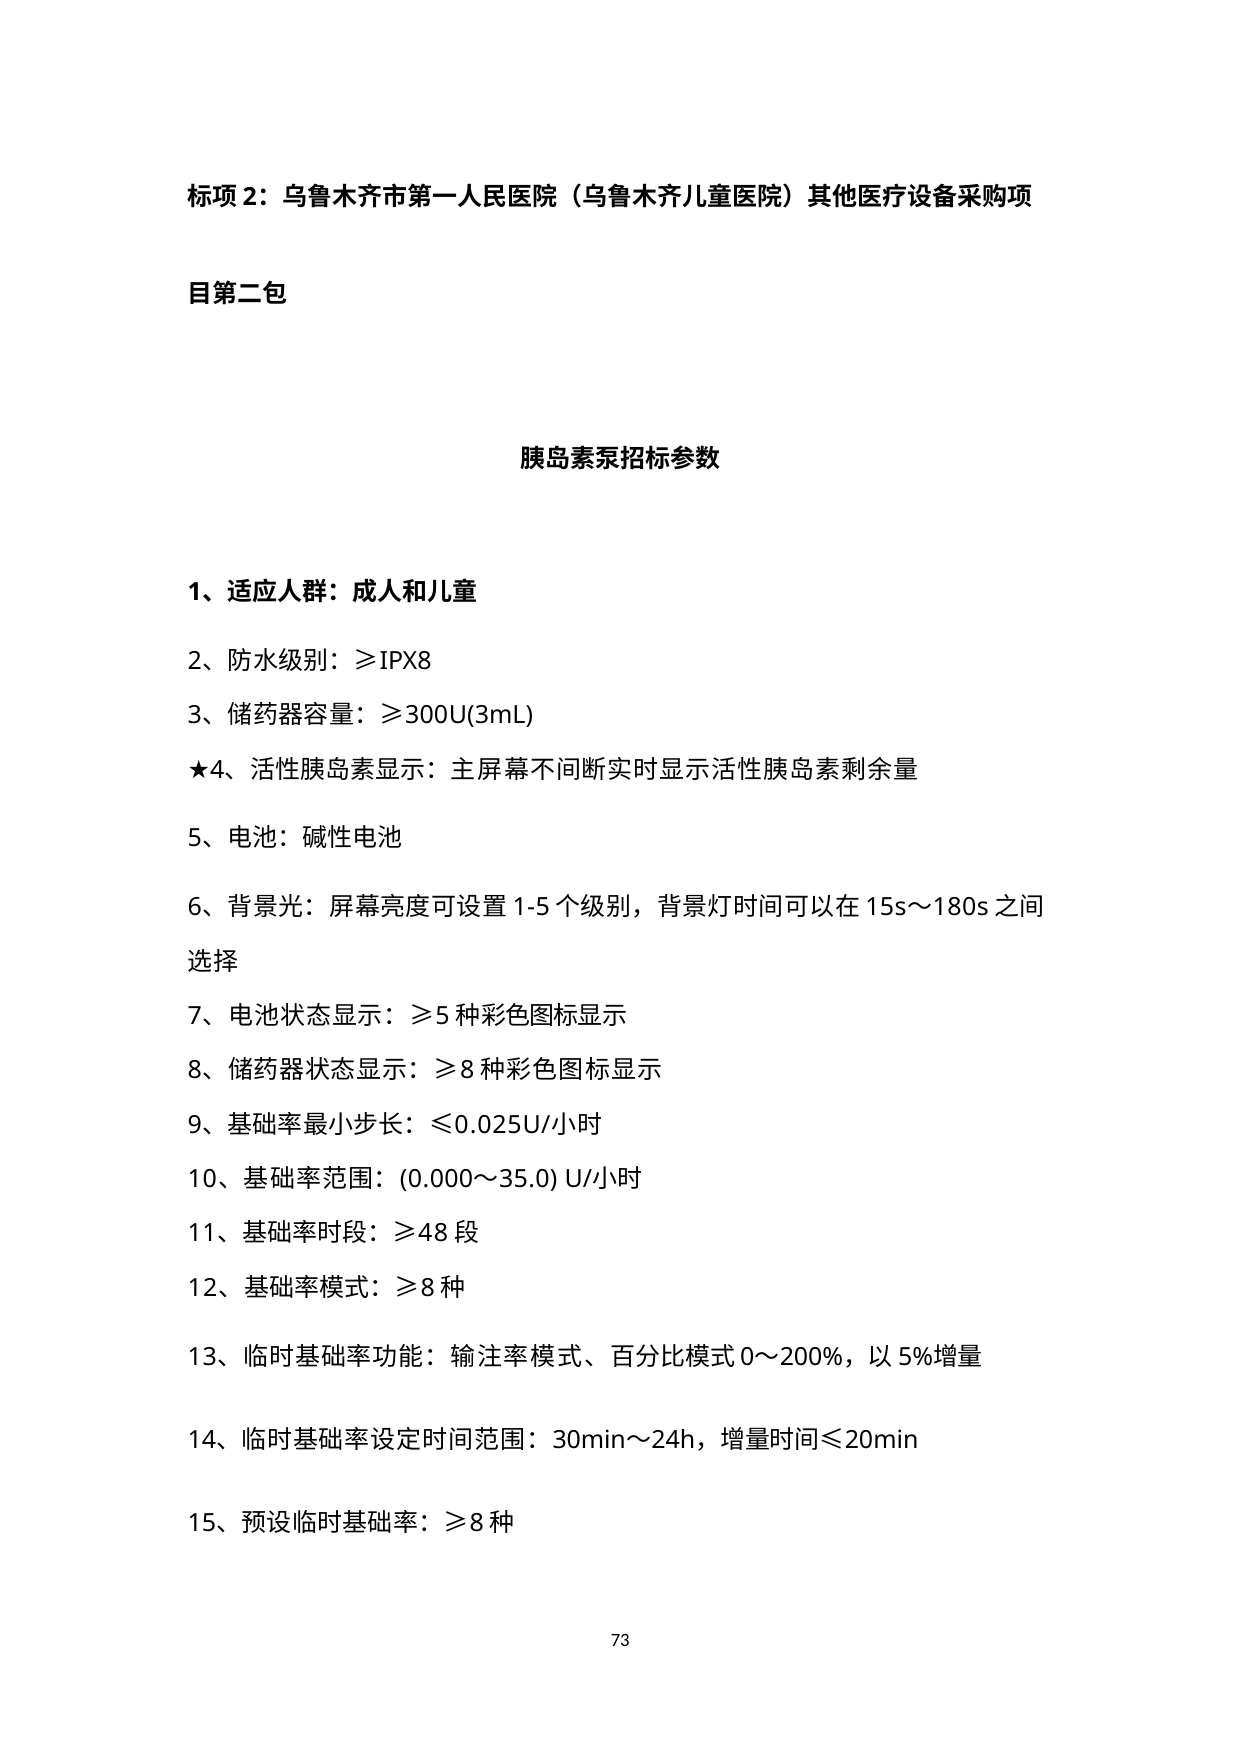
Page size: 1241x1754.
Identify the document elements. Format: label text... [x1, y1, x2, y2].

text 8、储药器状态显示：≥8种彩色图标显示 [187, 1050, 1053, 1086]
text 14、临时基础率设定时间范围：30min～24h，增量时间≤20min [187, 1405, 1053, 1470]
text ★4、活性胰岛素显示：主屏幕不间断实时显示活性胰岛素剩余量 [187, 749, 1053, 785]
text 胰岛素泵招标参数 [187, 424, 1053, 489]
text 7、电池状态显示：≥5种彩色图标显示 [187, 995, 1053, 1032]
text 5、电池：碱性电池 [187, 803, 1053, 868]
text 1、适应人群：成人和儿童 [187, 557, 1053, 622]
text 11、基础率时段：≥48段 [187, 1213, 1053, 1249]
text 标项2：乌鲁木齐市第一人民医院（乌鲁木齐儿童医院）其他医疗设备采购项目第二包 [187, 162, 1053, 324]
text 13、临时基础率功能：输注率模式、百分比模式0～200%，以5%增量 [187, 1322, 1053, 1387]
text 15、预设临时基础率：≥8种 [187, 1488, 1053, 1553]
text 9、基础率最小步长：≤0.025U/小时 [187, 1104, 1053, 1140]
text 6、背景光：屏幕亮度可设置1-5个级别，背景灯时间可以在15s～180s之间选择 [187, 887, 1053, 977]
text 3、储药器容量：≥300U(3mL) [187, 695, 1053, 731]
text 10、基础率范围：(0.000～35.0) U/小时 [187, 1158, 1053, 1195]
text 2、防水级别：≥IPX8 [187, 640, 1053, 677]
text 12、基础率模式：≥8种 [187, 1267, 1053, 1303]
